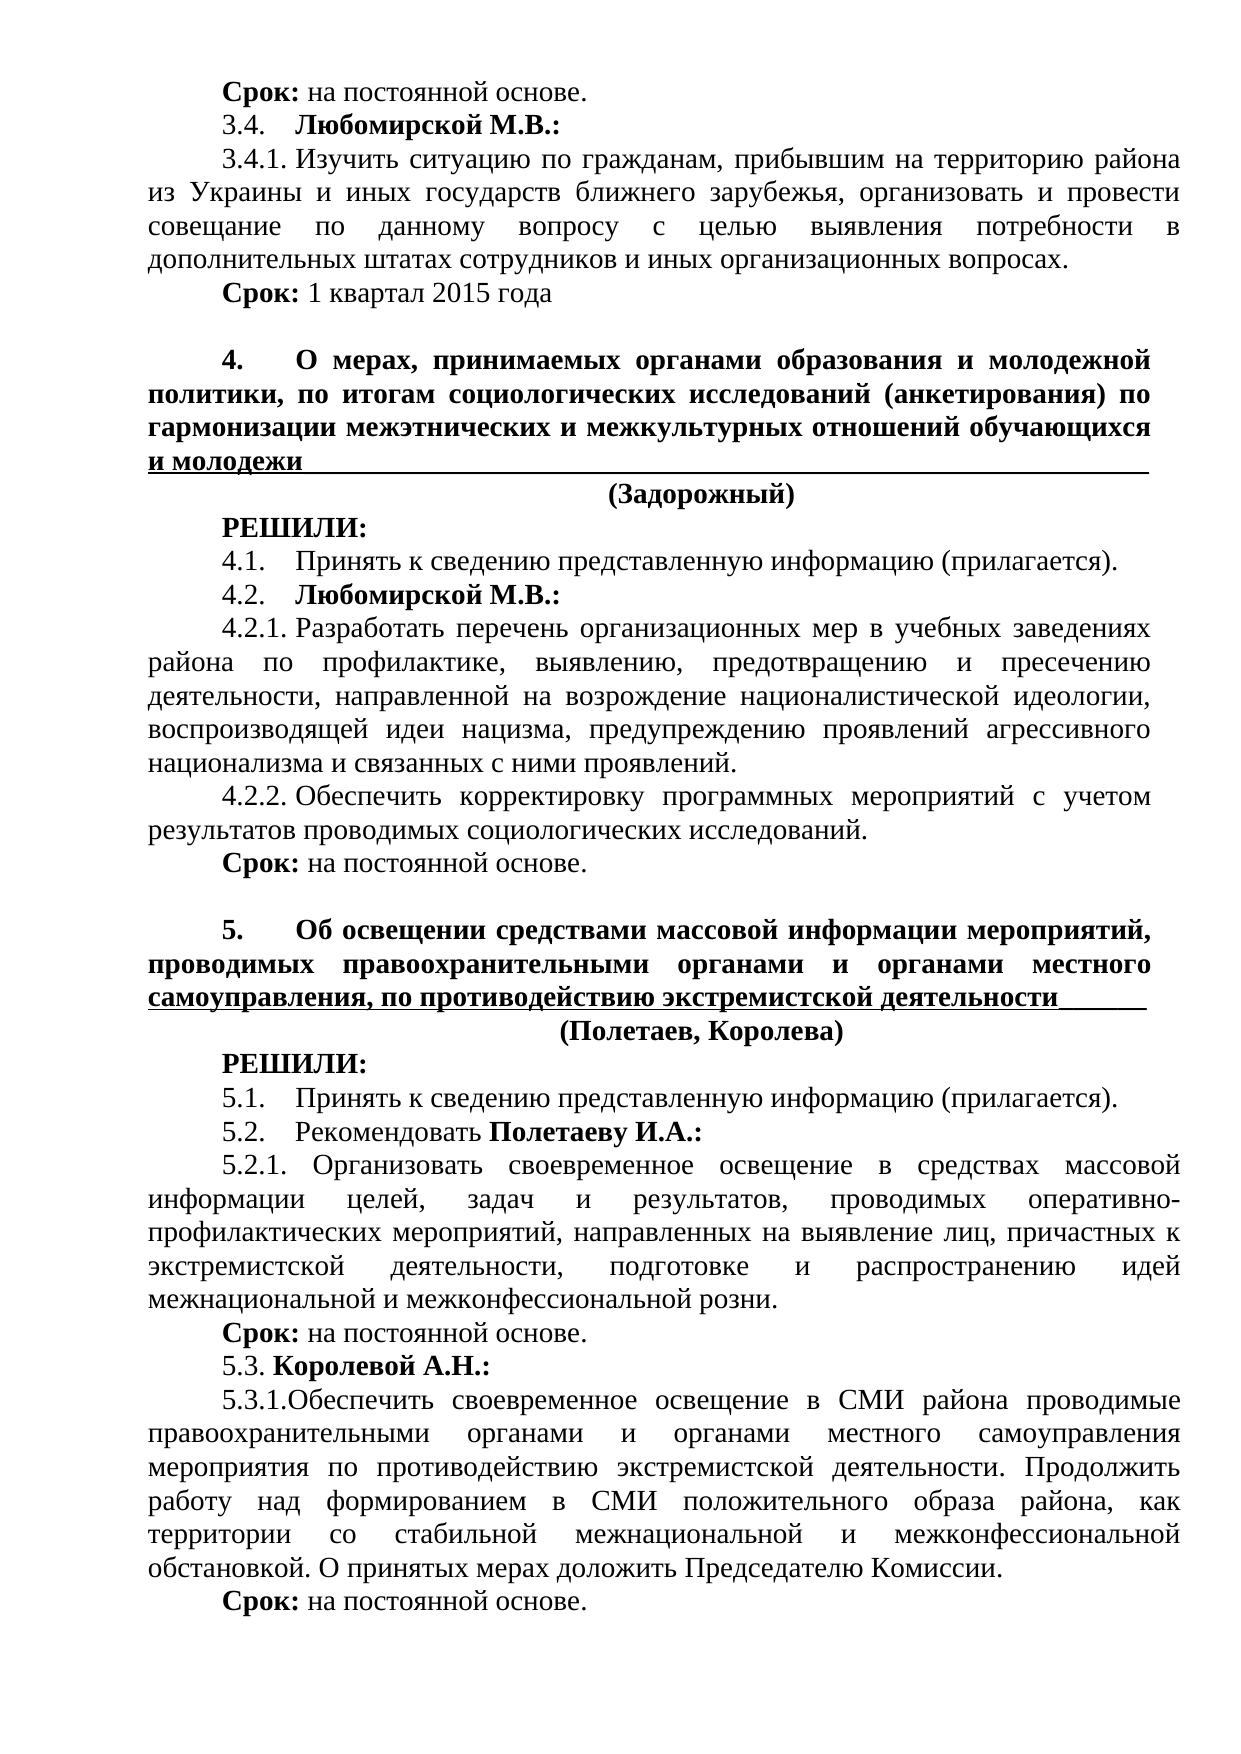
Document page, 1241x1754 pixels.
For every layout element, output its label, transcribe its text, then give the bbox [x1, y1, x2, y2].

list Разработать перечень организационных мер в учебных заведениях района по профилактике, выявлению, предотвращению и пресечению деятельности, направленной на возрождение националистической идеологии, воспроизводящей идеи нацизма, предупреждению проявлений агрессивного национализма и связанных с ними проявлений. [148, 611, 1152, 778]
text Срок: на постоянной основе. [148, 1583, 1181, 1617]
text 5. Об освещении средствами массовой информации мероприятий, проводимых правоохранительными органами и органами местного самоуправления, по противодействию экстремистской деятельности______ [148, 912, 1152, 1013]
text 5.2. Рекомендовать Полетаеву И.А.: [148, 1114, 1181, 1147]
text Срок: на постоянной основе. [148, 845, 1181, 879]
text 5.3. Королевой А.Н.: [148, 1348, 1181, 1382]
text РЕШИЛИ: [148, 1047, 1181, 1080]
list О мерах, принимаемых органами образования и молодежной политики, по итогам социологических исследований (анкетирования) по гармонизации межэтнических и межкультурных отношений обучающихся и молодежи__________________________________________________________ [148, 342, 1152, 476]
list Любомирской М.В.: [148, 107, 1181, 141]
text 5.1. Принять к сведению представленную информацию (прилагается). [148, 1080, 1181, 1114]
text (Задорожный) [148, 476, 1181, 510]
list Любомирской М.В.: [148, 577, 1181, 611]
list Принять к сведению представленную информацию (прилагается). [148, 543, 1181, 577]
text Срок: на постоянной основе. [148, 74, 1181, 107]
text РЕШИЛИ: [148, 510, 1181, 543]
list Изучить ситуацию по гражданам, прибывшим на территорию района из Украины и иных государств ближнего зарубежья, организовать и провести совещание по данному вопросу с целью выявления потребности в дополнительных штатах сотрудников и иных организационных вопросах. [148, 141, 1181, 275]
text (Полетаев, Королева) [148, 1013, 1181, 1047]
list Обеспечить корректировку программных мероприятий с учетом результатов проводимых социологических исследований. [148, 778, 1152, 845]
text Срок: на постоянной основе. [148, 1315, 1181, 1348]
text 5.2.1. Организовать своевременное освещение в средствах массовой информации целей, задач и результатов, проводимых оперативно-профилактических мероприятий, направленных на выявление лиц, причастных к экстремистской деятельности, подготовке и распространению идей межнациональной и межконфессиональной розни. [148, 1147, 1181, 1315]
text 5.3.1.Обеспечить своевременное освещение в СМИ района проводимые правоохранительными органами и органами местного самоуправления мероприятия по противодействию экстремистской деятельности. Продолжить работу над формированием в СМИ положительного образа района, как территории со стабильной межнациональной и межконфессиональной обстановкой. О принятых мерах доложить Председателю Комиссии. [148, 1382, 1181, 1583]
list Срок: 1 квартал 2015 года [148, 275, 1181, 309]
